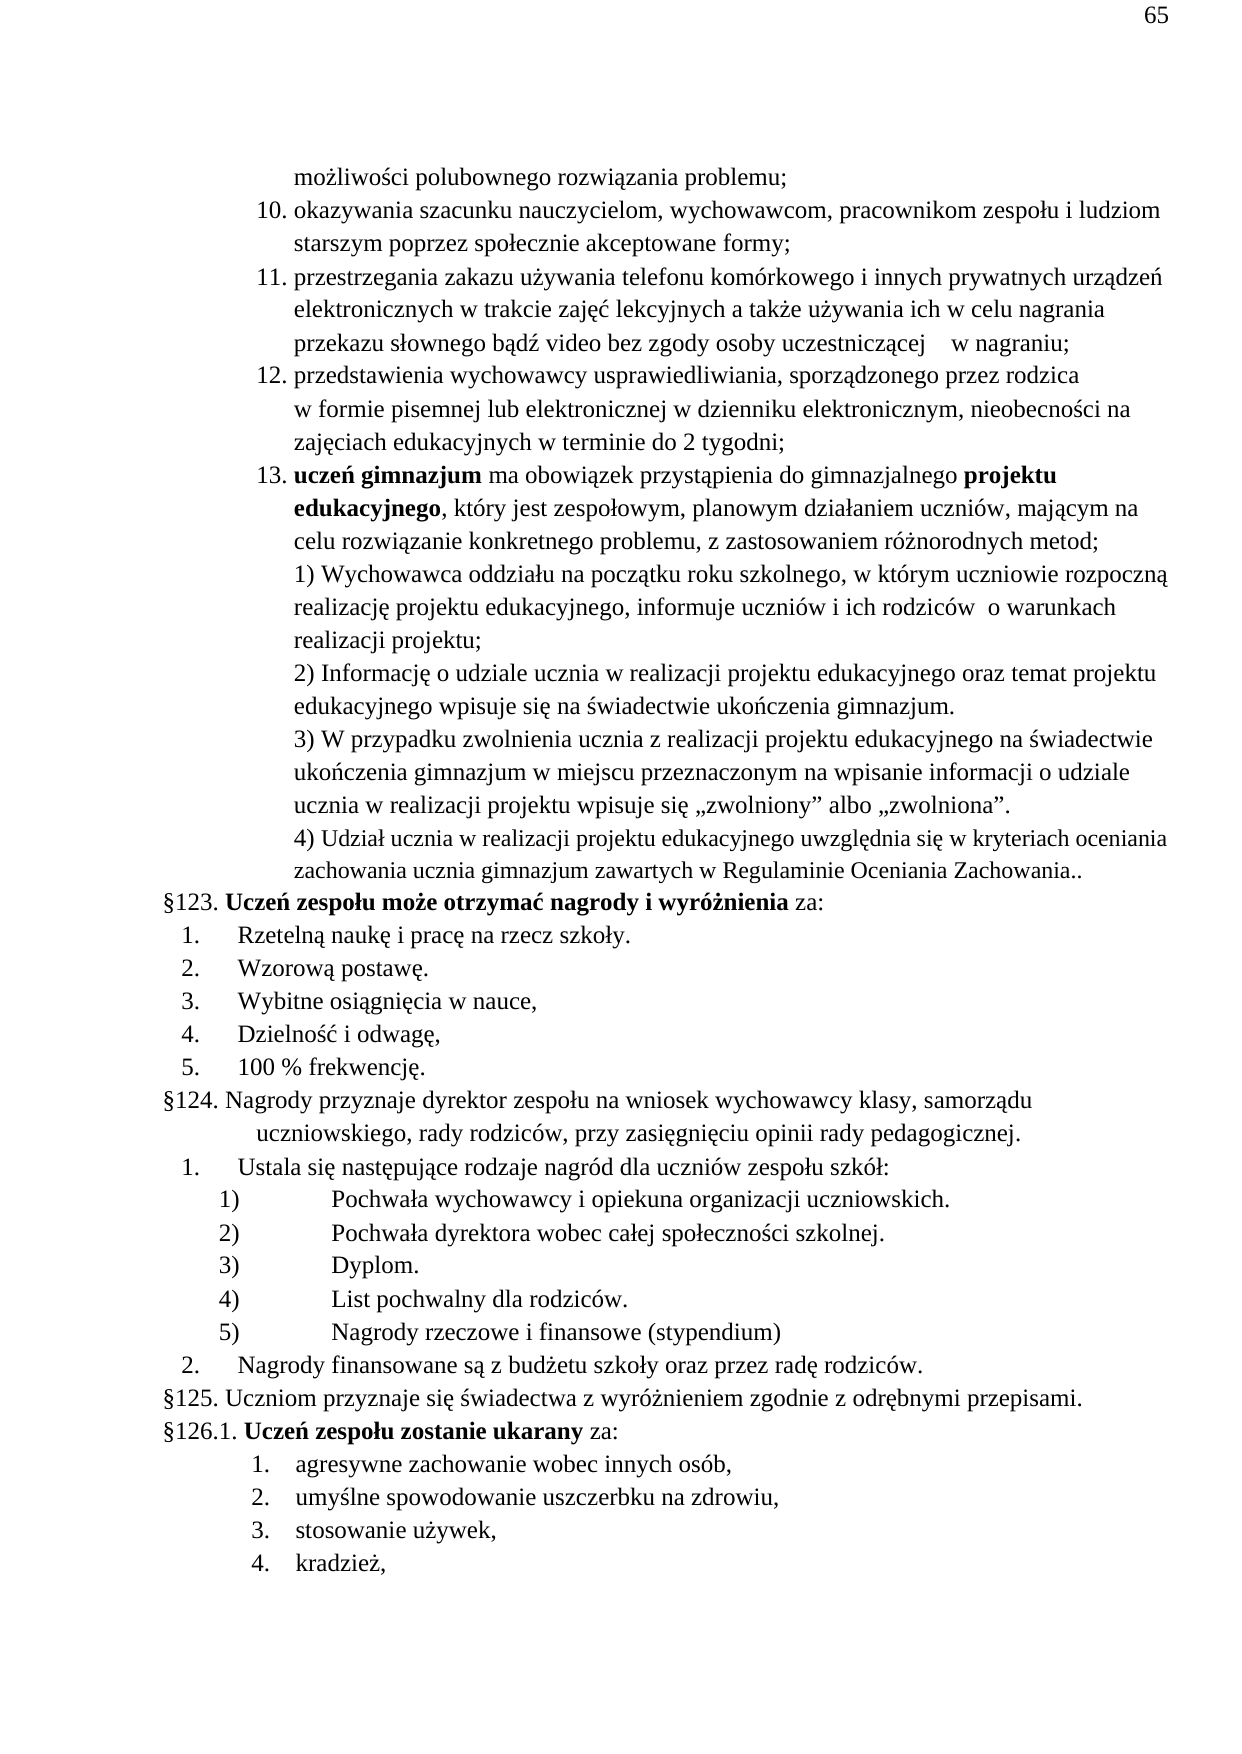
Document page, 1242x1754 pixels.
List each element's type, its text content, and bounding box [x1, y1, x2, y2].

list Wybitne osiągnięcia w nauce, [162, 986, 1169, 1015]
text 2) Informację o udziale ucznia w realizacji projektu edukacyjnego oraz temat projektu edukacyjnego wpisuje się na świadectwie ukończenia gimnazjum. [256, 658, 1169, 719]
text §125. Uczniom przyznaje się świadectwa z wyróżnieniem zgodnie z odrębnymi przepisami. [162, 1383, 1169, 1411]
text 11. przestrzegania zakazu używania telefonu komórkowego i innych prywatnych urządzeń elektronicznych w trakcie zajęć lekcyjnych a także używania ich w celu nagrania przekazu słownego bądź video bez zgody osoby uczestniczącej w nagraniu; [256, 262, 1169, 356]
text 13. uczeń gimnazjum ma obowiązek przystąpienia do gimnazjalnego projektu edukacyjnego, który jest zespołowym, planowym działaniem uczniów, mającym na celu rozwiązanie konkretnego problemu, z zastosowaniem różnorodnych metod; [256, 460, 1169, 554]
list stosowanie używek, [251, 1515, 1169, 1543]
text §126.1. Uczeń zespołu zostanie ukarany za: [162, 1416, 1169, 1444]
list Ustala się następujące rodzaje nagród dla uczniów zespołu szkół: [162, 1152, 1169, 1180]
list okazywania szacunku nauczycielom, wychowawcom, pracownikom zespołu i ludziom starszym poprzez społecznie akceptowane formy; [256, 196, 1169, 257]
text 12. przedstawienia wychowawcy usprawiedliwiania, sporządzonego przez rodzica [256, 361, 1169, 389]
list Rzetelną naukę i pracę na rzecz szkoły. [162, 920, 1169, 949]
list Wzorową postawę. [162, 953, 1169, 982]
text w formie pisemnej lub elektronicznej w dzienniku elektronicznym, nieobecności na zajęciach edukacyjnych w terminie do 2 tygodni; [256, 394, 1169, 455]
list Nagrody rzeczowe i finansowe (stypendium) [162, 1317, 1169, 1345]
list Dyplom. [162, 1251, 1169, 1279]
list Dzielność i odwagę, [162, 1019, 1169, 1048]
text §123. Uczeń zespołu może otrzymać nagrody i wyróżnienia za: [162, 887, 1169, 916]
list Pochwała wychowawcy i opiekuna organizacji uczniowskich. [162, 1184, 1169, 1213]
list Pochwała dyrektora wobec całej społeczności szkolnej. [162, 1218, 1169, 1246]
text możliwości polubownego rozwiązania problemu; [256, 162, 1169, 191]
text 3) W przypadku zwolnienia ucznia z realizacji projektu edukacyjnego na świadectwie ukończenia gimnazjum w miejscu przeznaczonym na wpisanie informacji o udziale ucznia w realizacji projektu wpisuje się „zwolniony” albo „zwolniona”. [256, 724, 1169, 819]
text 4) Udział ucznia w realizacji projektu edukacyjnego uwzględnia się w kryteriach oceniania zachowania ucznia gimnazjum zawartych w Regulaminie Oceniania Zachowania.. [294, 823, 1169, 883]
list List pochwalny dla rodziców. [162, 1284, 1169, 1312]
list Nagrody finansowane są z budżetu szkoły oraz przez radę rodziców. [162, 1350, 1169, 1378]
list kradzież, [251, 1548, 1169, 1577]
list agresywne zachowanie wobec innych osób, [251, 1449, 1169, 1477]
text 1) Wychowawca oddziału na początku roku szkolnego, w którym uczniowie rozpoczną realizację projektu edukacyjnego, informuje uczniów i ich rodziców o warunkach realizacji projektu; [256, 559, 1169, 653]
list 100 % frekwencję. [162, 1052, 1169, 1081]
text §124. Nagrody przyznaje dyrektor zespołu na wniosek wychowawcy klasy, samorządu uczniowskiego, rady rodziców, przy zasięgnięciu opinii rady pedagogicznej. [162, 1086, 1169, 1147]
list umyślne spowodowanie uszczerbku na zdrowiu, [251, 1482, 1169, 1511]
